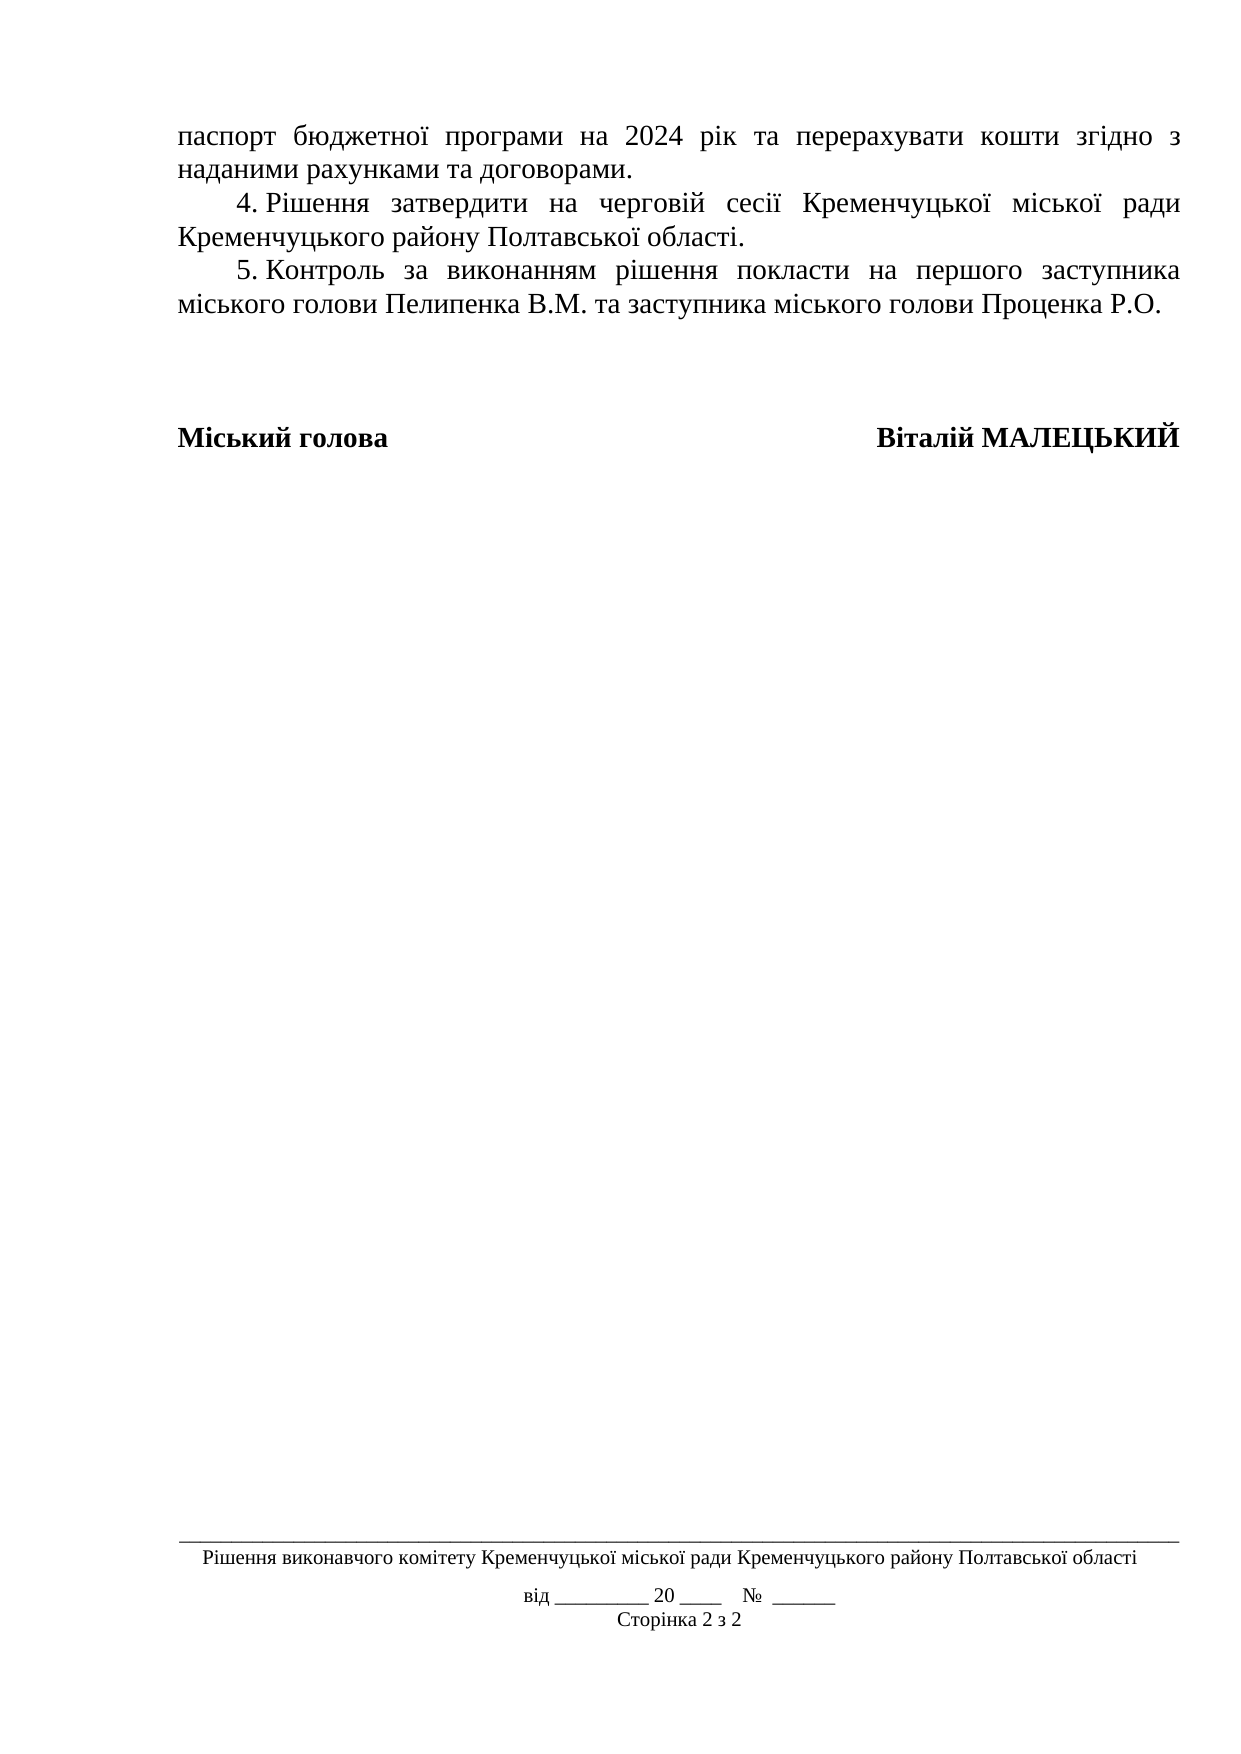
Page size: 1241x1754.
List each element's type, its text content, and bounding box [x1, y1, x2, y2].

text Міський голова Віталій МАЛЕЦЬКИЙ [177, 420, 1183, 453]
text 5. Контроль за виконанням рішення покласти на першого заступника міського голови Пелипенка В.М. та заступника міського голови Проценка Р.О. [177, 252, 1181, 319]
text 4. Рішення затвердити на черговій сесії Кременчуцької міської ради Кременчуцького району Полтавської області. [177, 185, 1181, 252]
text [177, 118, 1181, 185]
